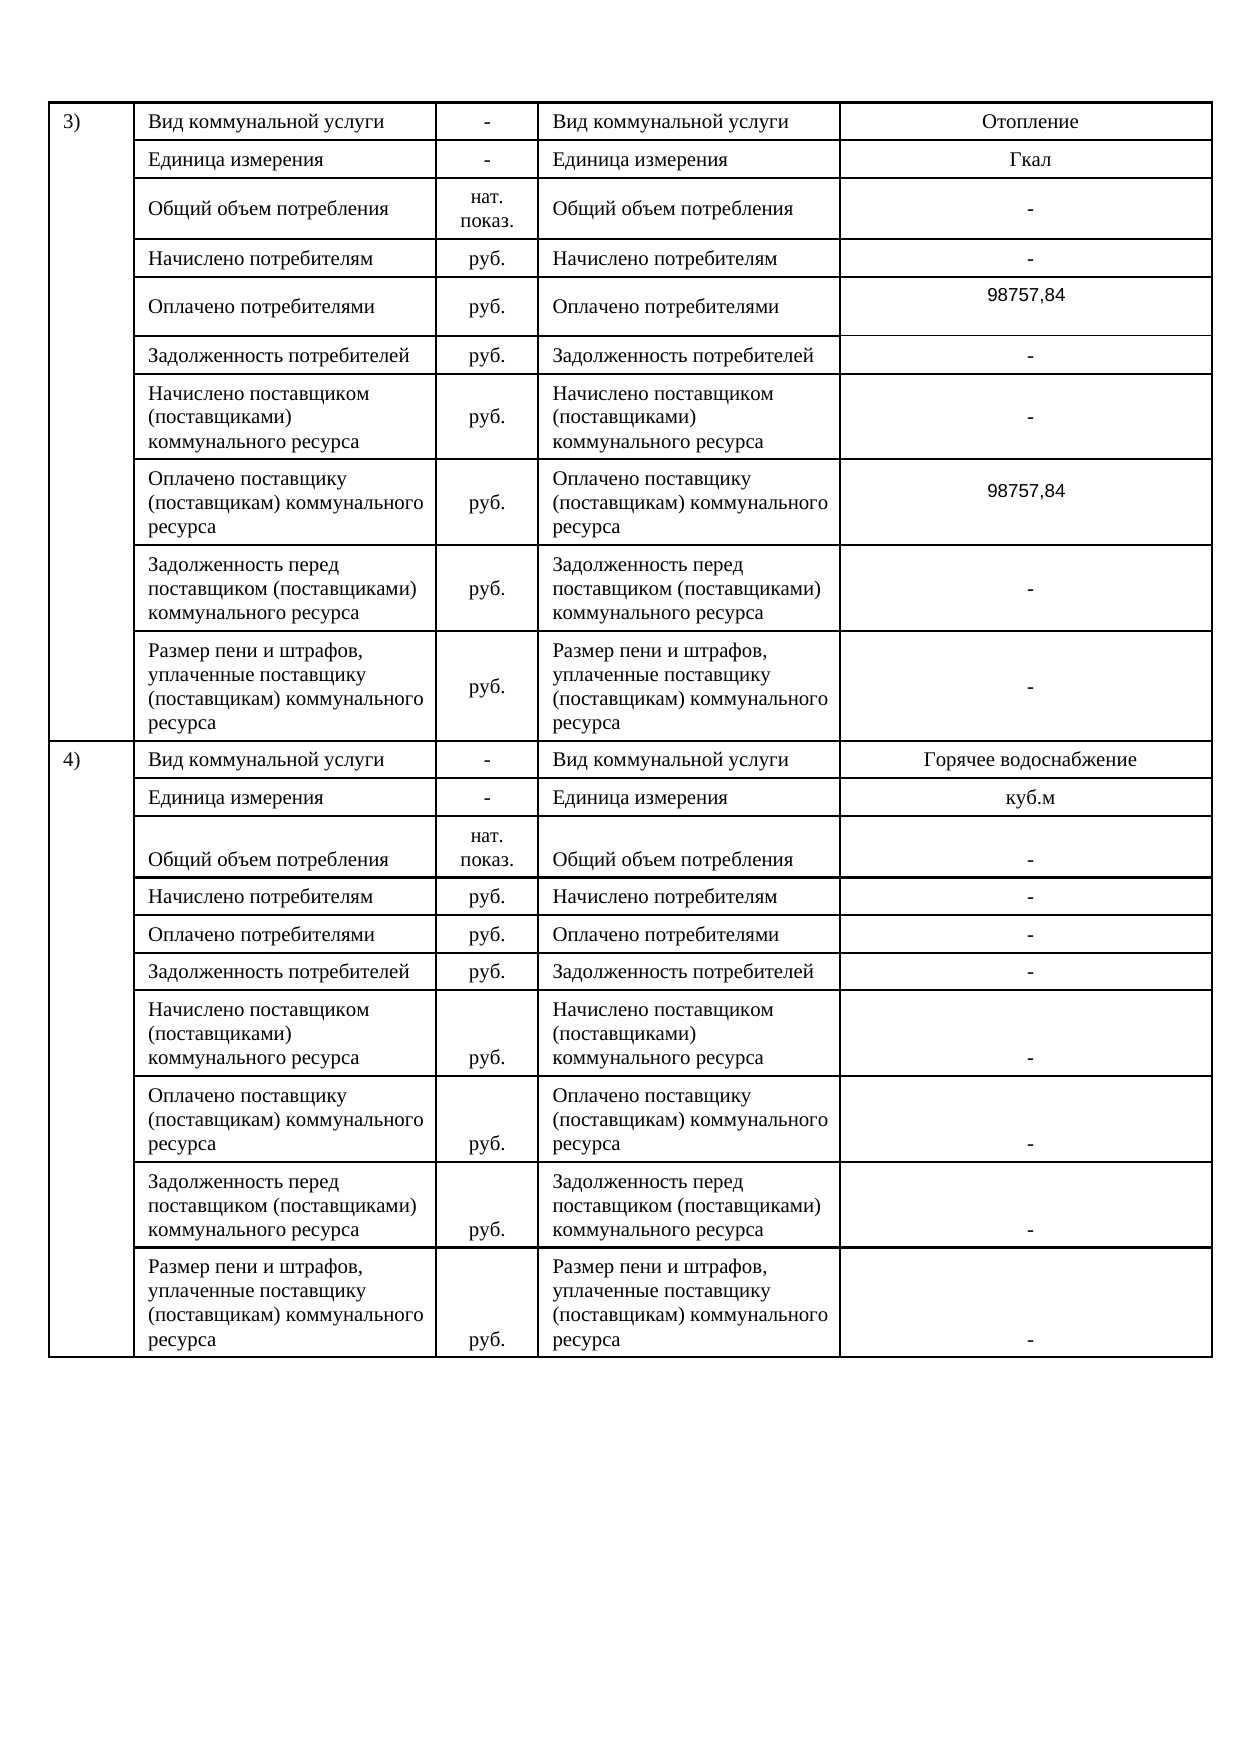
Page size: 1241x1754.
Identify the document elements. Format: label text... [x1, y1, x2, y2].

table_cell Единица измерения [539, 779, 839, 815]
table_cell - [841, 1077, 1211, 1161]
table_cell Начислено потребителям [135, 240, 435, 276]
table_cell руб. [437, 1163, 537, 1246]
table_cell 4) [50, 742, 133, 1356]
table_cell Задолженность потребителей [539, 954, 839, 989]
table_cell Начислено поставщиком (поставщиками) коммунального ресурса [539, 991, 839, 1075]
table_cell руб. [437, 546, 537, 630]
table_cell руб. [437, 879, 537, 914]
table_cell Начислено потребителям [135, 879, 435, 914]
table_cell Начислено потребителям [539, 240, 839, 276]
table_cell Задолженность потребителей [539, 337, 839, 373]
table_cell Размер пени и штрафов, уплаченные поставщику (поставщикам) коммунального ресурса [135, 632, 435, 739]
table_cell Вид коммунальной услуги [539, 742, 839, 777]
table_cell Начислено потребителям [539, 879, 839, 914]
table_cell Оплачено поставщику (поставщикам) коммунального ресурса [135, 460, 435, 544]
table_cell Задолженность перед поставщиком (поставщиками) коммунального ресурса [135, 1163, 435, 1246]
table_cell Задолженность перед поставщиком (поставщиками) коммунального ресурса [135, 546, 435, 630]
table_cell руб. [437, 375, 537, 458]
table_cell руб. [437, 1249, 537, 1356]
table_cell Оплачено потребителями [135, 278, 435, 335]
table_cell - [841, 916, 1211, 952]
table_cell руб. [437, 1077, 537, 1161]
table_cell - [437, 742, 537, 777]
table_cell Размер пени и штрафов, уплаченные поставщику (поставщикам) коммунального ресурса [539, 632, 839, 739]
table_cell - [841, 632, 1211, 739]
table_cell Начислено поставщиком (поставщиками) коммунального ресурса [135, 375, 435, 458]
table_cell руб. [437, 916, 537, 952]
table_cell руб. [437, 460, 537, 544]
table_cell - [841, 1163, 1211, 1246]
table_cell - [841, 546, 1211, 630]
table_cell нат. показ. [437, 817, 537, 876]
table_header Вид коммунальной услуги [539, 104, 839, 139]
table_cell Общий объем потребления [539, 817, 839, 876]
table_cell - [841, 991, 1211, 1075]
table_cell - [841, 336, 1211, 373]
table_cell - [841, 817, 1211, 876]
table_cell руб. [437, 337, 537, 373]
table_header - [437, 104, 537, 139]
table_cell Размер пени и штрафов, уплаченные поставщику (поставщикам) коммунального ресурса [135, 1249, 435, 1356]
table_cell - [841, 954, 1211, 989]
table_cell руб. [437, 632, 537, 739]
table_cell Оплачено потребителями [539, 916, 839, 952]
table_cell - [841, 1249, 1211, 1356]
table_cell Единица измерения [135, 779, 435, 815]
table_cell нат. показ. [437, 179, 537, 238]
table_cell Горячее водоснабжение [841, 742, 1211, 777]
table_header Вид коммунальной услуги [135, 104, 435, 139]
table_cell Гкал [841, 141, 1211, 177]
table_cell куб.м [841, 779, 1211, 815]
table_cell Единица измерения [539, 141, 839, 177]
table_cell Оплачено потребителями [135, 916, 435, 952]
table_cell руб. [437, 240, 537, 276]
table_cell Общий объем потребления [135, 179, 435, 238]
table_cell Размер пени и штрафов, уплаченные поставщику (поставщикам) коммунального ресурса [539, 1249, 839, 1356]
table_cell Общий объем потребления [135, 817, 435, 876]
table_cell 98757,84 [841, 460, 1211, 544]
table_cell Задолженность перед поставщиком (поставщиками) коммунального ресурса [539, 546, 839, 630]
table_cell Задолженность потребителей [135, 954, 435, 989]
table_cell Общий объем потребления [539, 179, 839, 238]
table_cell руб. [437, 954, 537, 989]
table_cell руб. [437, 278, 537, 335]
table_cell Оплачено поставщику (поставщикам) коммунального ресурса [135, 1077, 435, 1161]
table_header 3) [50, 104, 133, 739]
table_cell Вид коммунальной услуги [135, 742, 435, 777]
table_cell Оплачено поставщику (поставщикам) коммунального ресурса [539, 460, 839, 544]
table_cell Единица измерения [135, 141, 435, 177]
table_cell Начислено поставщиком (поставщиками) коммунального ресурса [539, 375, 839, 458]
table_cell - [841, 179, 1211, 238]
table_cell руб. [437, 991, 537, 1075]
table_cell - [841, 879, 1211, 914]
table_cell Задолженность перед поставщиком (поставщиками) коммунального ресурса [539, 1163, 839, 1246]
table_cell 98757,84 [841, 278, 1211, 335]
table_cell - [841, 375, 1211, 458]
table_cell - [437, 141, 537, 177]
table_cell Оплачено потребителями [539, 278, 839, 335]
table_cell Начислено поставщиком (поставщиками) коммунального ресурса [135, 991, 435, 1075]
table_cell - [437, 779, 537, 815]
table_cell - [841, 240, 1211, 276]
table_cell Задолженность потребителей [135, 337, 435, 373]
table_cell Оплачено поставщику (поставщикам) коммунального ресурса [539, 1077, 839, 1161]
table_header Отопление [841, 104, 1211, 139]
